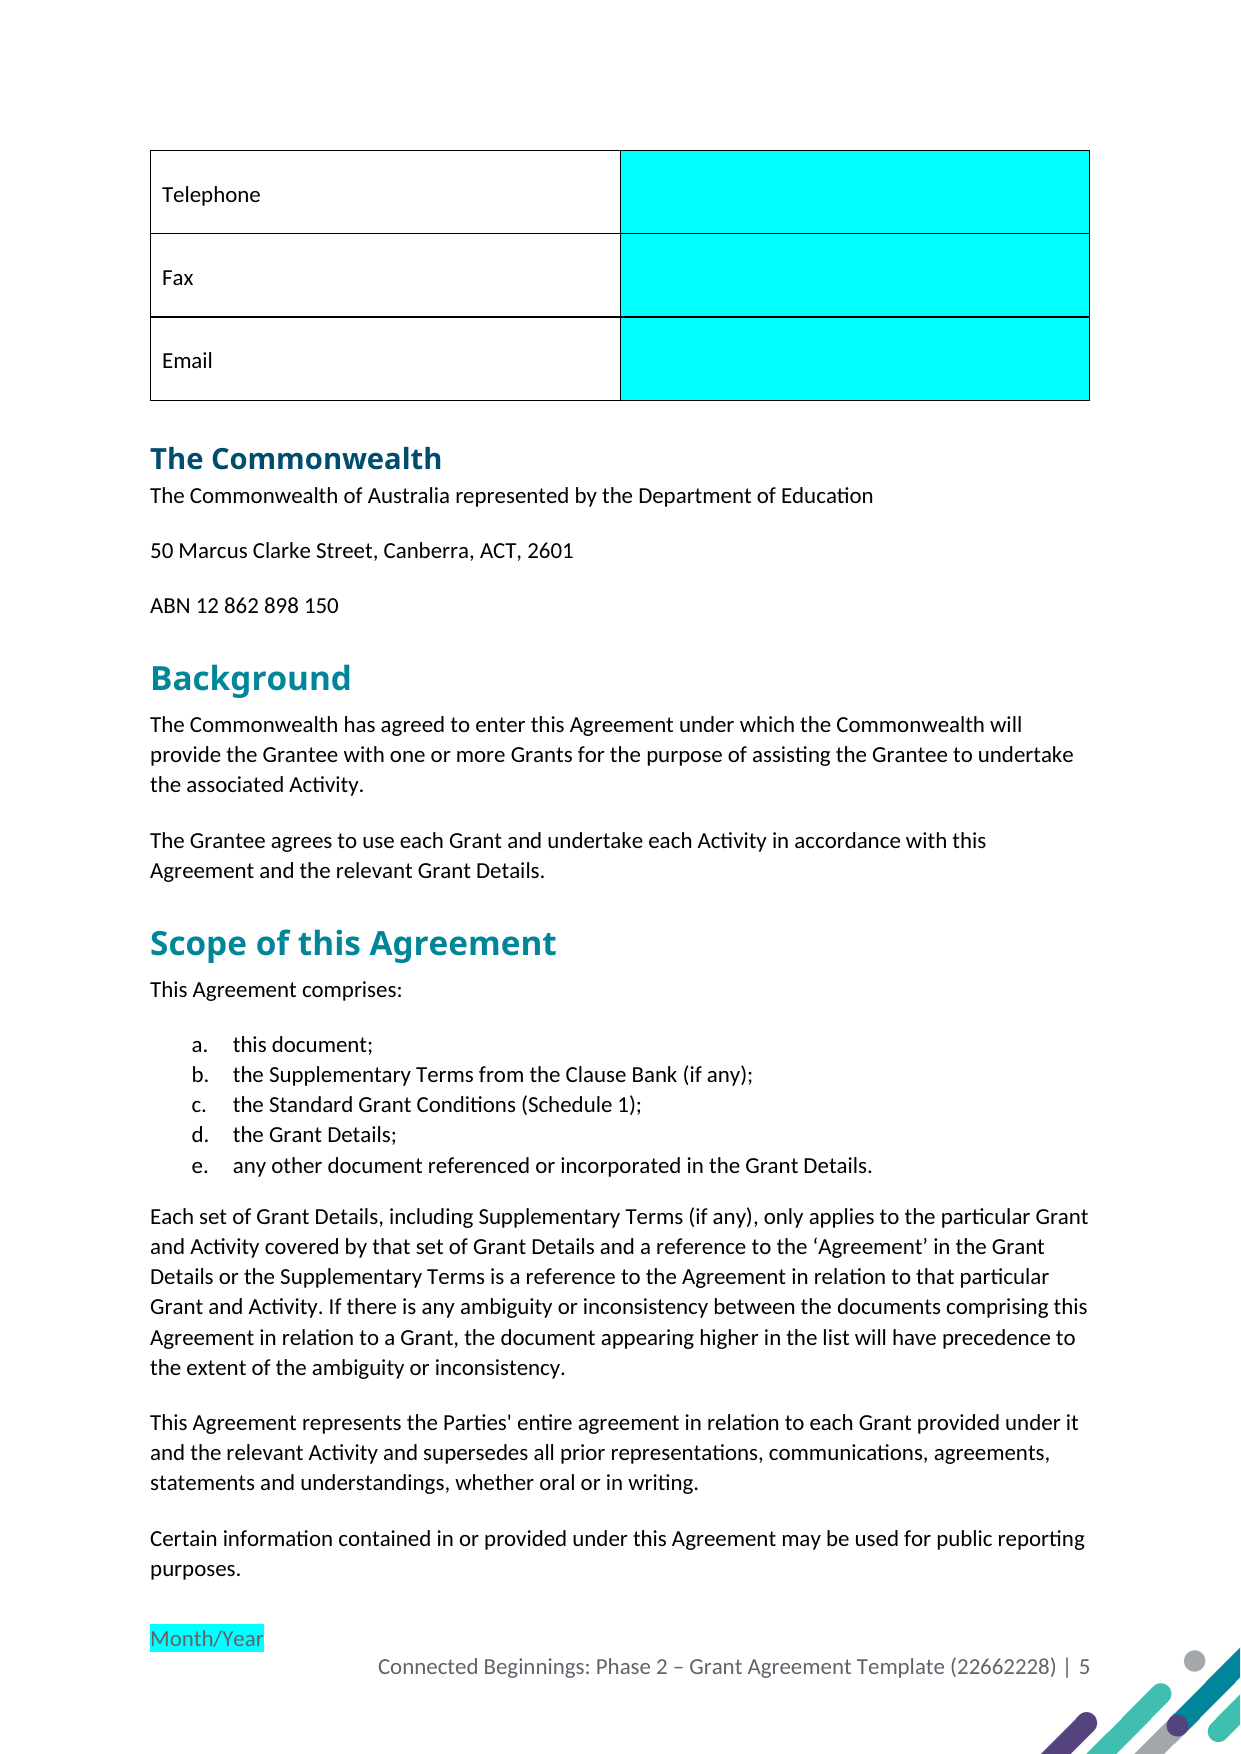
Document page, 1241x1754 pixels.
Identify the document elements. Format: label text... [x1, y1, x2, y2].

list the Standard Grant Conditions (Schedule 1); [191, 1090, 1090, 1118]
table_cell [621, 151, 1089, 233]
text This Agreement represents the Parties' entire agreement in relation to each Grant provided under it and the relevant Activity and supersedes all prior representations, communications, agreements, statements and understandings, whether oral or in writing. [150, 1408, 1090, 1497]
picture [1040, 1647, 1241, 1754]
text ABN 12 862 898 150 [150, 591, 1090, 619]
table_cell [621, 234, 1089, 316]
table_cell [621, 318, 1089, 400]
text This Agreement comprises: [150, 975, 1090, 1003]
list the Supplementary Terms from the Clause Bank (if any); [191, 1060, 1090, 1088]
list this document; [191, 1030, 1090, 1058]
table_cell Email [151, 318, 620, 400]
text Each set of Grant Details, including Supplementary Terms (if any), only applies to the particular Grant and Activity covered by that set of Grant Details and a reference to the ‘Agreement’ in the Grant Details or the Supplementary Terms is a reference to the Agreement in relation to that particular Grant and Activity. If there is any ambiguity or inconsistency between the documents comprising this Agreement in relation to a Grant, the document appearing higher in the list will have precedence to the extent of the ambiguity or inconsistency. [150, 1202, 1090, 1381]
subtitle The Commonwealth [150, 438, 1090, 478]
text The Commonwealth of Australia represented by the Department of Education [150, 481, 1090, 509]
list the Grant Details; [191, 1121, 1090, 1149]
table_cell Telephone [151, 151, 620, 233]
text Certain information contained in or provided under this Agreement may be used for public reporting purposes. [150, 1524, 1090, 1582]
list any other document referenced or incorporated in the Grant Details. [191, 1151, 1090, 1179]
text The Commonwealth has agreed to enter this Agreement under which the Commonwealth will provide the Grantee with one or more Grants for the purpose of assisting the Grantee to undertake the associated Activity. [150, 710, 1090, 799]
text 50 Marcus Clarke Street, Canberra, ACT, 2601 [150, 536, 1090, 564]
subtitle Scope of this Agreement [150, 919, 1090, 965]
table_cell Fax [151, 234, 620, 316]
subtitle Background [150, 655, 1090, 700]
text The Grantee agrees to use each Grant and undertake each Activity in accordance with this Agreement and the relevant Grant Details. [150, 826, 1090, 884]
